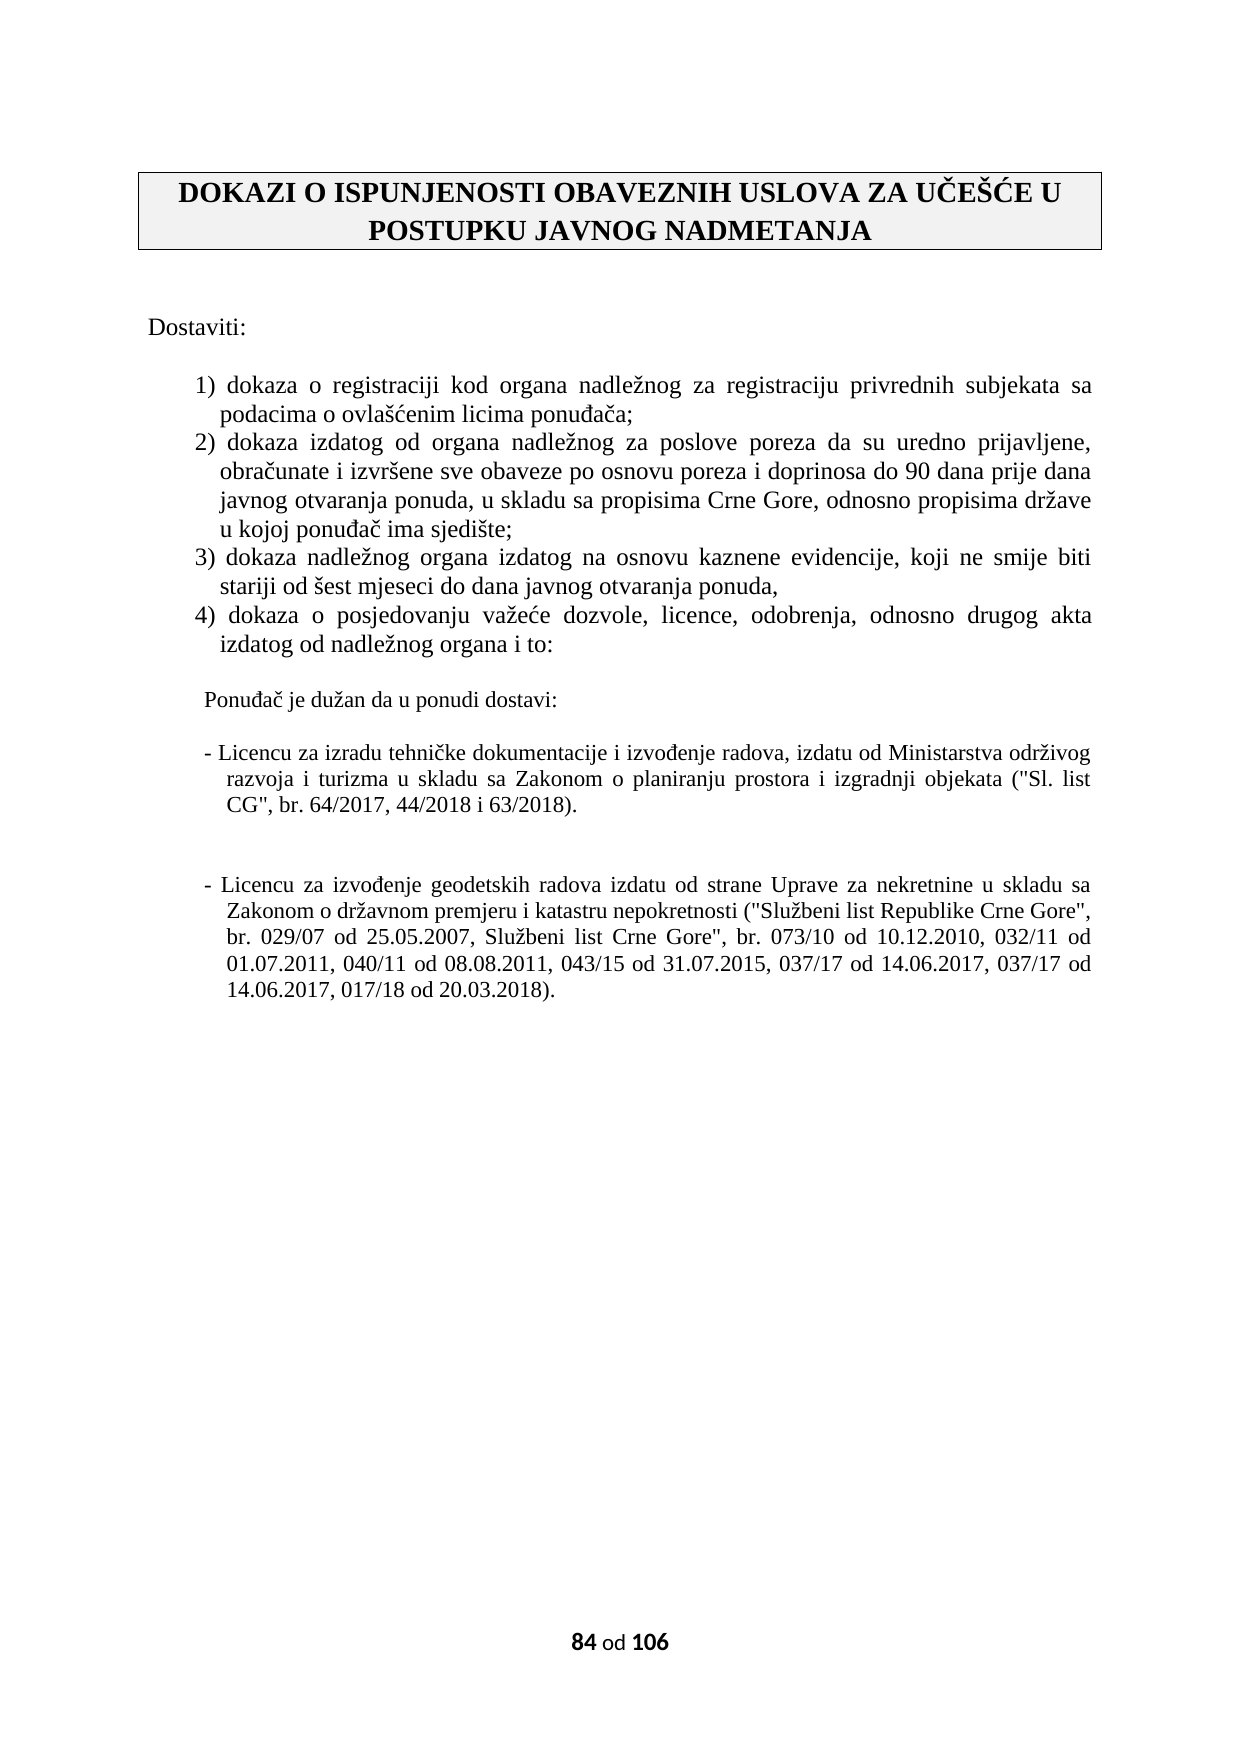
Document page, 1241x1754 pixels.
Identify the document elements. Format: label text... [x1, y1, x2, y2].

text 2) dokaza izdatog od organa nadležnog za poslove poreza da su uredno prijavljene, obračunate i izvršene sve obaveze po osnovu poreza i doprinosa do 90 dana prije dana javnog otvaranja ponuda, u skladu sa propisima Crne Gore, odnosno propisima države u kojoj ponuđač ima sjedište; [194, 427, 1093, 542]
text 3) dokaza nadležnog organa izdatog na osnovu kaznene evidencije, koji ne smije biti stariji od šest mjeseci do dana javnog otvaranja ponuda, [194, 542, 1093, 600]
subtitle DOKAZI O ISPUNJENOSTI OBAVEZNIH USLOVA ZA UČEŠĆE U POSTUPKU JAVNOG NADMETANJA [139, 173, 1101, 249]
text 4) dokaza o posjedovanju važeće dozvole, licence, odobrenja, odnosno drugog akta izdatog od nadležnog organa i to: [194, 600, 1093, 657]
text - Licencu za izradu tehničke dokumentacije i izvođenje radova, izdatu od Ministarstva održivog razvoja i turizma u skladu sa Zakonom o planiranju prostora i izgradnji objekata ("Sl. list CG", br. 64/2017, 44/2018 i 63/2018). [204, 739, 1093, 818]
text - Licencu za izvođenje geodetskih radova izdatu od strane Uprave za nekretnine u skladu sa Zakonom o državnom premjeru i katastru nepokretnosti ("Službeni list Republike Crne Gore", br. 029/07 od 25.05.2007, Službeni list Crne Gore", br. 073/10 od 10.12.2010, 032/11 od 01.07.2011, 040/11 od 08.08.2011, 043/15 od 31.07.2015, 037/17 od 14.06.2017, 037/17 od 14.06.2017, 017/18 od 20.03.2018). [204, 871, 1093, 1002]
text Dostaviti: [148, 312, 1093, 341]
text 1) dokaza o registraciji kod organa nadležnog za registraciju privrednih subjekata sa podacima o ovlašćenim licima ponuđača; [194, 370, 1093, 427]
text Ponuđač je dužan da u ponudi dostavi: [204, 686, 1093, 712]
